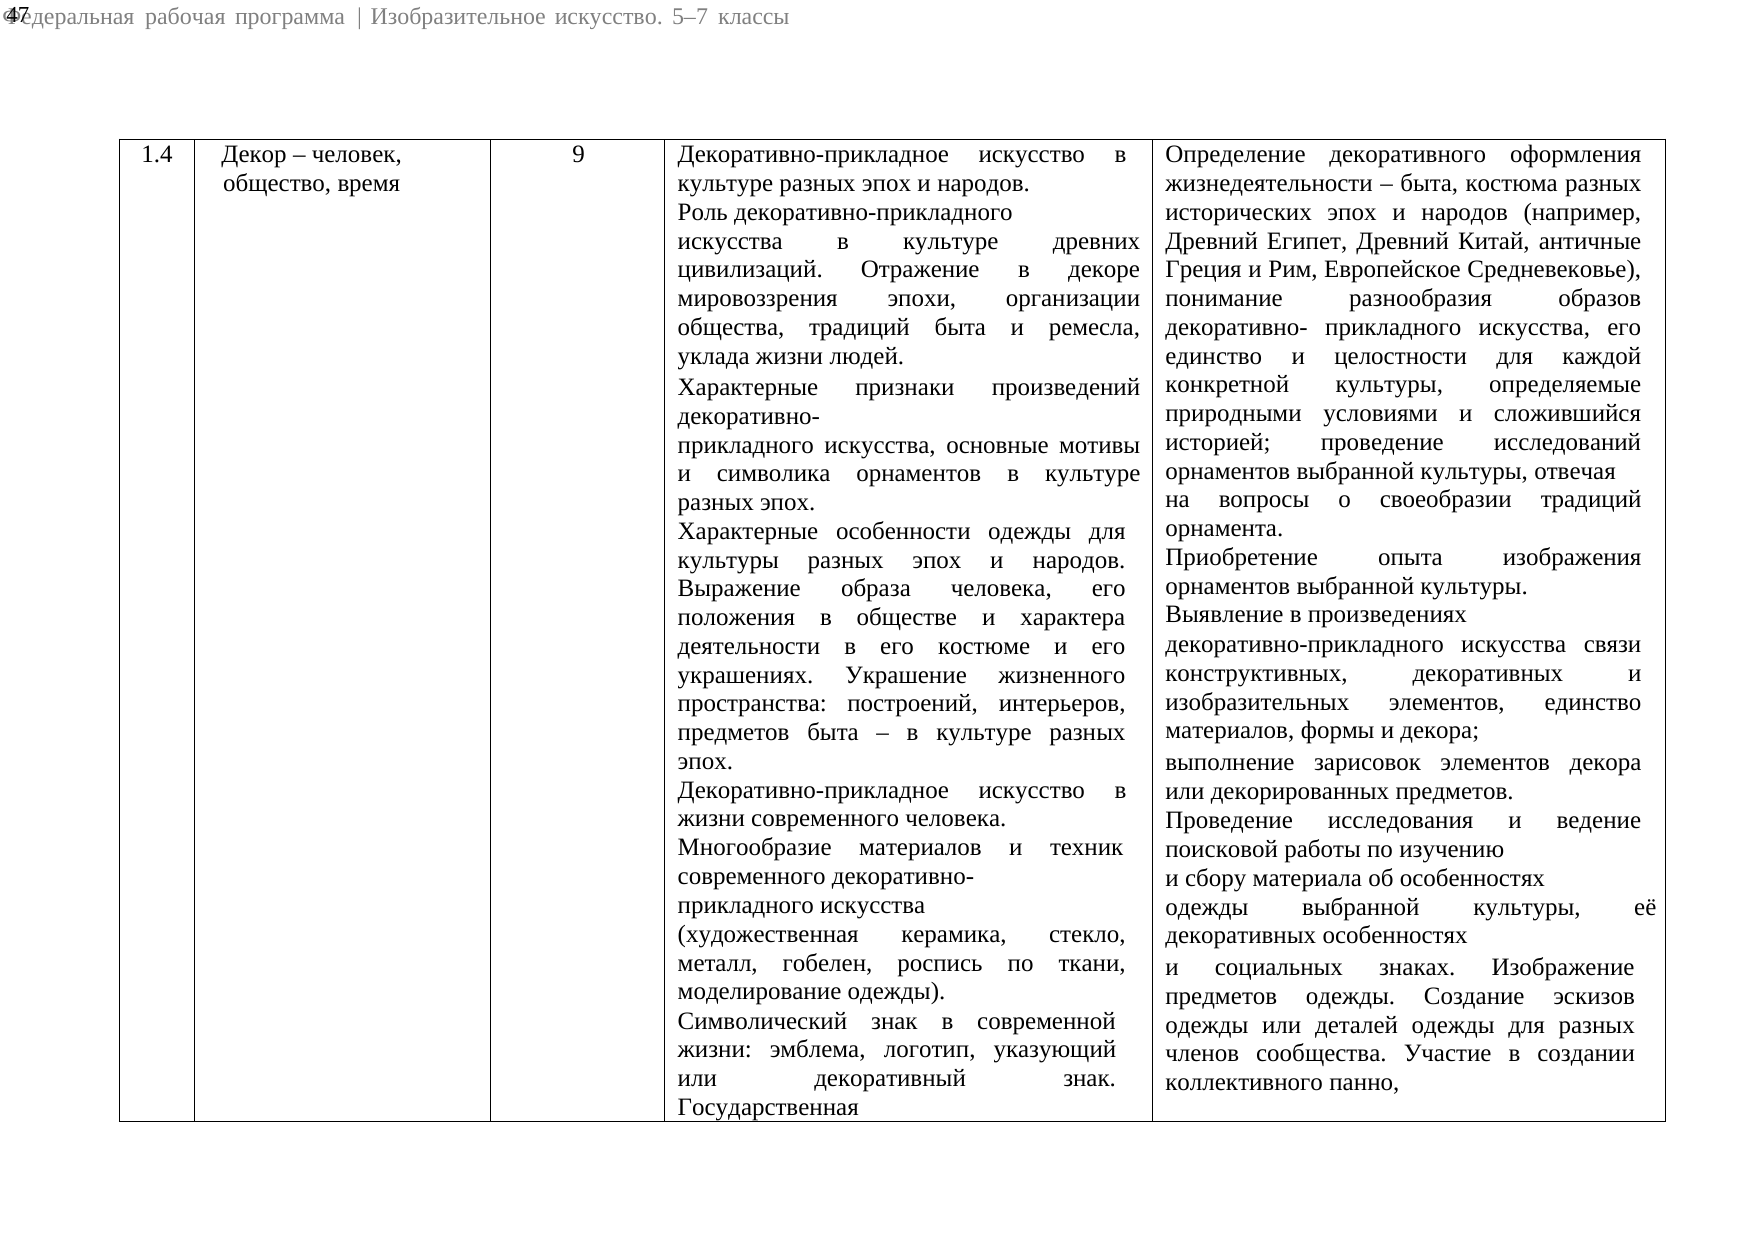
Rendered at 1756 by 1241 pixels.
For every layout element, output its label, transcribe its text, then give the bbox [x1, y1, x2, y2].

table_header Определение декоративного оформления жизнедеятельности – быта, костюма разных исторических эпох и народов (например, Древний Египет, Древний Китай, античные Греция и Рим, Европейское Средневековье), понимание разнообразия образов декоративно- прикладного искусства, его единство и целостности для каждой конкретной культуры, определяемые природными условиями и сложившийся историей; проведение исследований орнаментов выбранной культуры, отвечая на вопросы о своеобразии традиций орнамента. Приобретение опыта изображения орнаментов выбранной культуры. Выявление в произведениях декоративно-прикладного искусства связи конструктивных, декоративных и изобразительных элементов, единство материалов, формы и декора; выполнение зарисовок элементов декора или декорированных предметов. Проведение исследования и ведение поисковой работы по изучению и сбору материала об особенностях одежды выбранной культуры, её декоративных особенностях и социальных знаках. Изображение предметов одежды. Создание эскизов одежды или деталей одежды для разных членов сообщества. Участие в создании коллективного панно, [1153, 140, 1665, 1121]
table_header Декор – человек, общество, время [195, 140, 490, 1121]
table_header Декоративно-прикладное искусство в культуре разных эпох и народов. Роль декоративно-прикладного искусства в культуре древних цивилизаций. Отражение в декоре мировоззрения эпохи, организации общества, традиций быта и ремесла, уклада жизни людей. Характерные признаки произведений декоративно- прикладного искусства, основные мотивы и символика орнаментов в культуре разных эпох. Характерные особенности одежды для культуры разных эпох и народов. Выражение образа человека, его положения в обществе и характера деятельности в его костюме и его украшениях. Украшение жизненного пространства: построений, интерьеров, предметов быта – в культуре разных эпох. Декоративно-прикладное искусство в жизни современного человека. Многообразие материалов и техник современного декоративно- прикладного искусства (художественная керамика, стекло, металл, гобелен, роспись по ткани, моделирование одежды). Символический знак в современной жизни: эмблема, логотип, указующий или декоративный знак. Государственная [665, 140, 1152, 1121]
table_header 9 [491, 140, 664, 1121]
table_header 1.4 [120, 140, 194, 1121]
